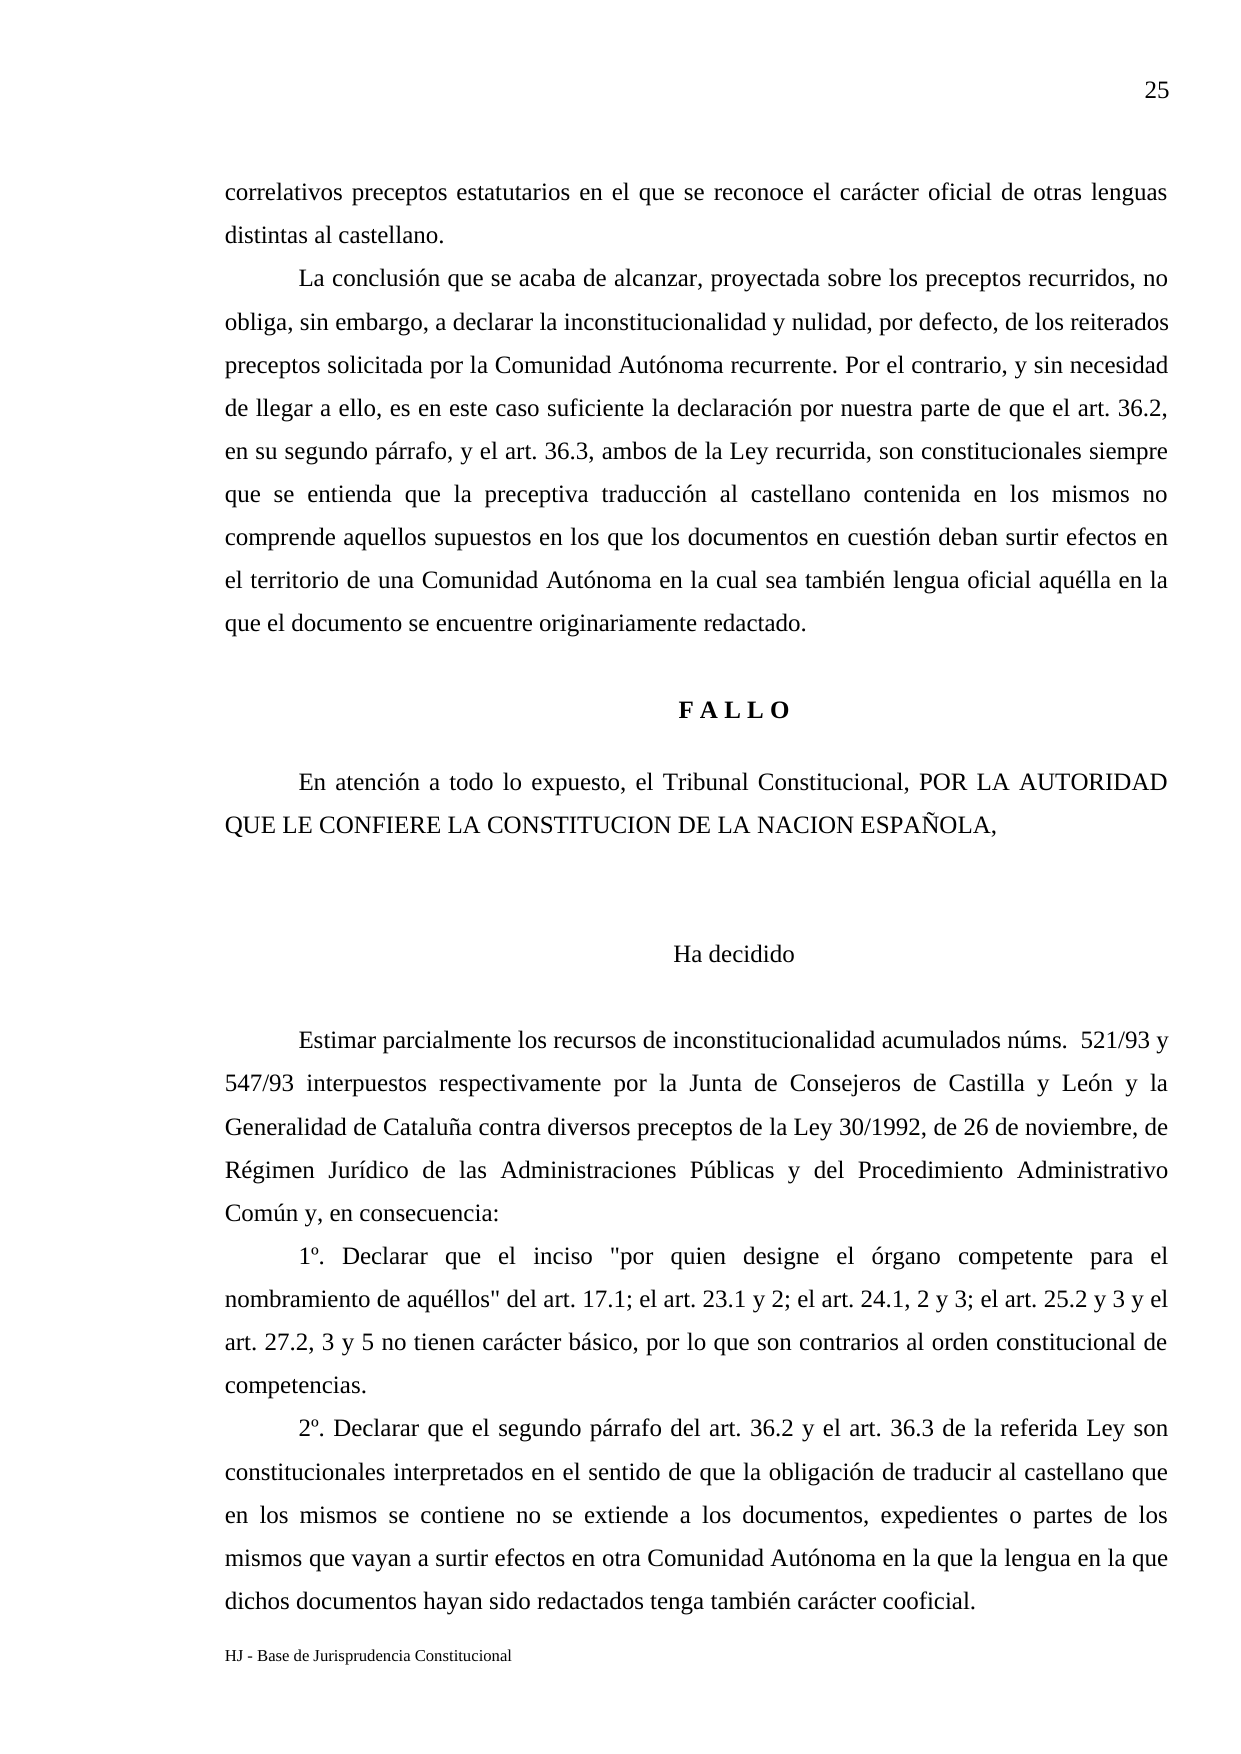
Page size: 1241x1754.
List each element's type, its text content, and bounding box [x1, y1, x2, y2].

text 1º. Declarar que el inciso "por quien designe el órgano competente para el nombramiento de aquéllos" del art. 17.1; el art. 23.1 y 2; el art. 24.1, 2 y 3; el art. 25.2 y 3 y el art. 27.2, 3 y 5 no tienen carácter básico, por lo que son contrarios al orden constitucional de competencias. [224, 1241, 1169, 1399]
text La conclusión que se acaba de alcanzar, proyectada sobre los preceptos recurridos, no obliga, sin embargo, a declarar la inconstitucionalidad y nulidad, por defecto, de los reiterados preceptos solicitada por la Comunidad Autónoma recurrente. Por el contrario, y sin necesidad de llegar a ello, es en este caso suficiente la declaración por nuestra parte de que el art. 36.2, en su segundo párrafo, y el art. 36.3, ambos de la Ley recurrida, son constitucionales siempre que se entienda que la preceptiva traducción al castellano contenida en los mismos no comprende aquellos supuestos en los que los documentos en cuestión deban surtir efectos en el territorio de una Comunidad Autónoma en la cual sea también lengua oficial aquélla en la que el documento se encuentre originariamente redactado. [224, 263, 1169, 637]
text En atención a todo lo expuesto, el Tribunal Constitucional, POR LA AUTORIDAD QUE LE CONFIERE LA CONSTITUCION DE LA NACION ESPAÑOLA, [224, 767, 1169, 838]
text Estimar parcialmente los recursos de inconstitucionalidad acumulados núms. 521/93 y 547/93 interpuestos respectivamente por la Junta de Consejeros de Castilla y León y la Generalidad de Cataluña contra diversos preceptos de la Ley 30/1992, de 26 de noviembre, de Régimen Jurídico de las Administraciones Públicas y del Procedimiento Administrativo Común y, en consecuencia: [224, 1025, 1169, 1227]
text 2º. Declarar que el segundo párrafo del art. 36.2 y el art. 36.3 de la referida Ley son constitucionales interpretados en el sentido de que la obligación de traducir al castellano que en los mismos se contiene no se extiende a los documentos, expedientes o partes de los mismos que vayan a surtir efectos en otra Comunidad Autónoma en la que la lengua en la que dichos documentos hayan sido redactados tenga también carácter cooficial. [224, 1413, 1169, 1615]
text Ha decidido [224, 939, 1169, 968]
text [224, 177, 1169, 249]
subtitle F A L L O [224, 695, 1169, 723]
